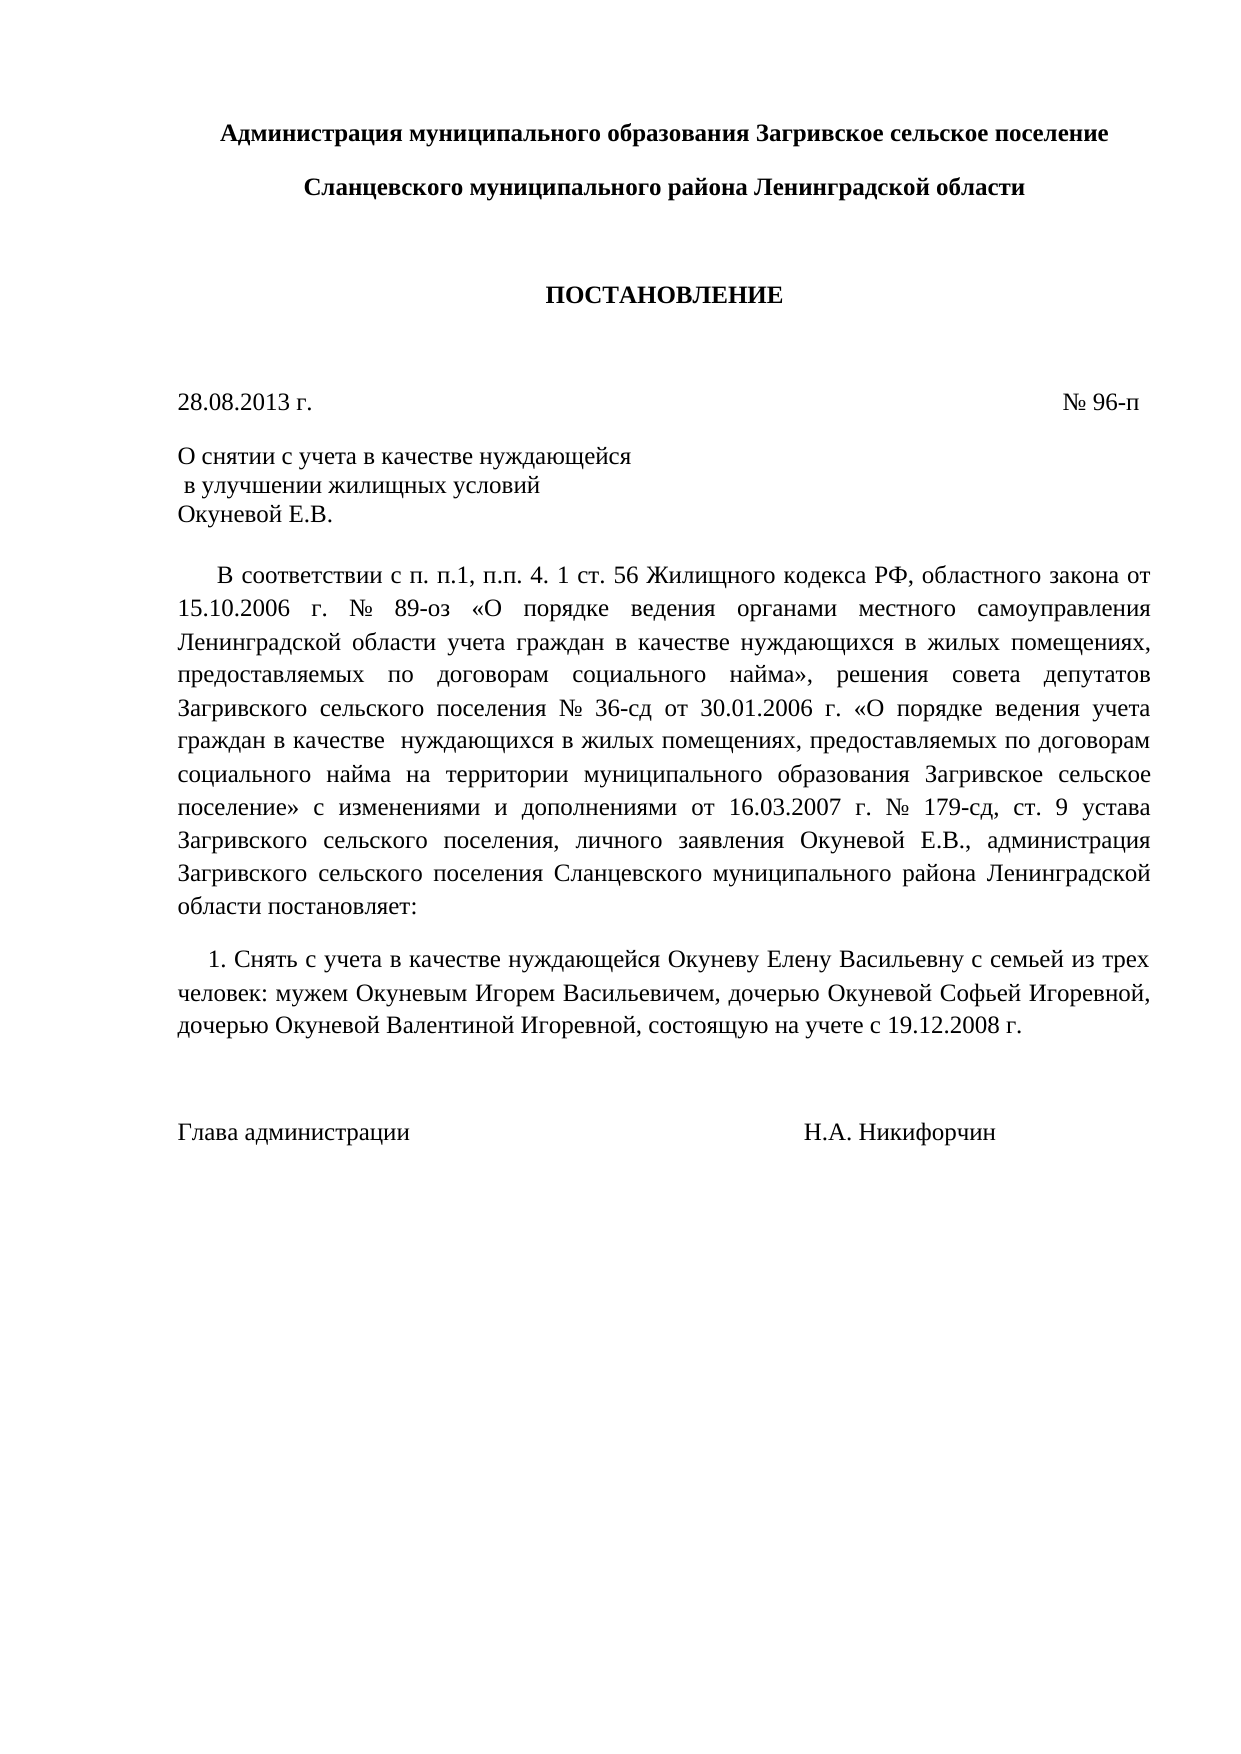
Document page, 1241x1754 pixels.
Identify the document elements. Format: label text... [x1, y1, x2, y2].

text 1. Снять с учета в качестве нуждающейся Окуневу Елену Васильевну с семьей из трех человек: мужем Окуневым Игорем Васильевичем, дочерью Окуневой Софьей Игоревной, дочерью Окуневой Валентиной Игоревной, состоящую на учете с 19.12.2008 г. [177, 944, 1152, 1039]
text Администрация муниципального образования Загривское сельское поселение [177, 118, 1152, 147]
text в улучшении жилищных условий [177, 470, 1152, 499]
text Глава администрации Н.А. Никифорчин [177, 1117, 1152, 1146]
text 28.08.2013 г. № 96-п [177, 387, 1152, 416]
text ПОСТАНОВЛЕНИЕ [177, 280, 1152, 308]
text В соответствии с п. п.1, п.п. 4. 1 ст. 56 Жилищного кодекса РФ, областного закона от 15.10.2006 г. № 89-оз «О порядке ведения органами местного самоуправления Ленинградской области учета граждан в качестве нуждающихся в жилых помещениях, предоставляемых по договорам социального найма», решения совета депутатов Загривского сельского поселения № 36-сд от 30.01.2006 г. «О порядке ведения учета граждан в качестве нуждающихся в жилых помещениях, предоставляемых по договорам социального найма на территории муниципального образования Загривское сельское поселение» с изменениями и дополнениями от 16.03.2007 г. № 179-сд, ст. 9 устава Загривского сельского поселения, личного заявления Окуневой Е.В., администрация Загривского сельского поселения Сланцевского муниципального района Ленинградской области постановляет: [177, 561, 1152, 919]
text О снятии с учета в качестве нуждающейся [177, 441, 1152, 470]
text Сланцевского муниципального района Ленинградской области [177, 172, 1152, 201]
text Окуневой Е.В. [177, 499, 1152, 527]
